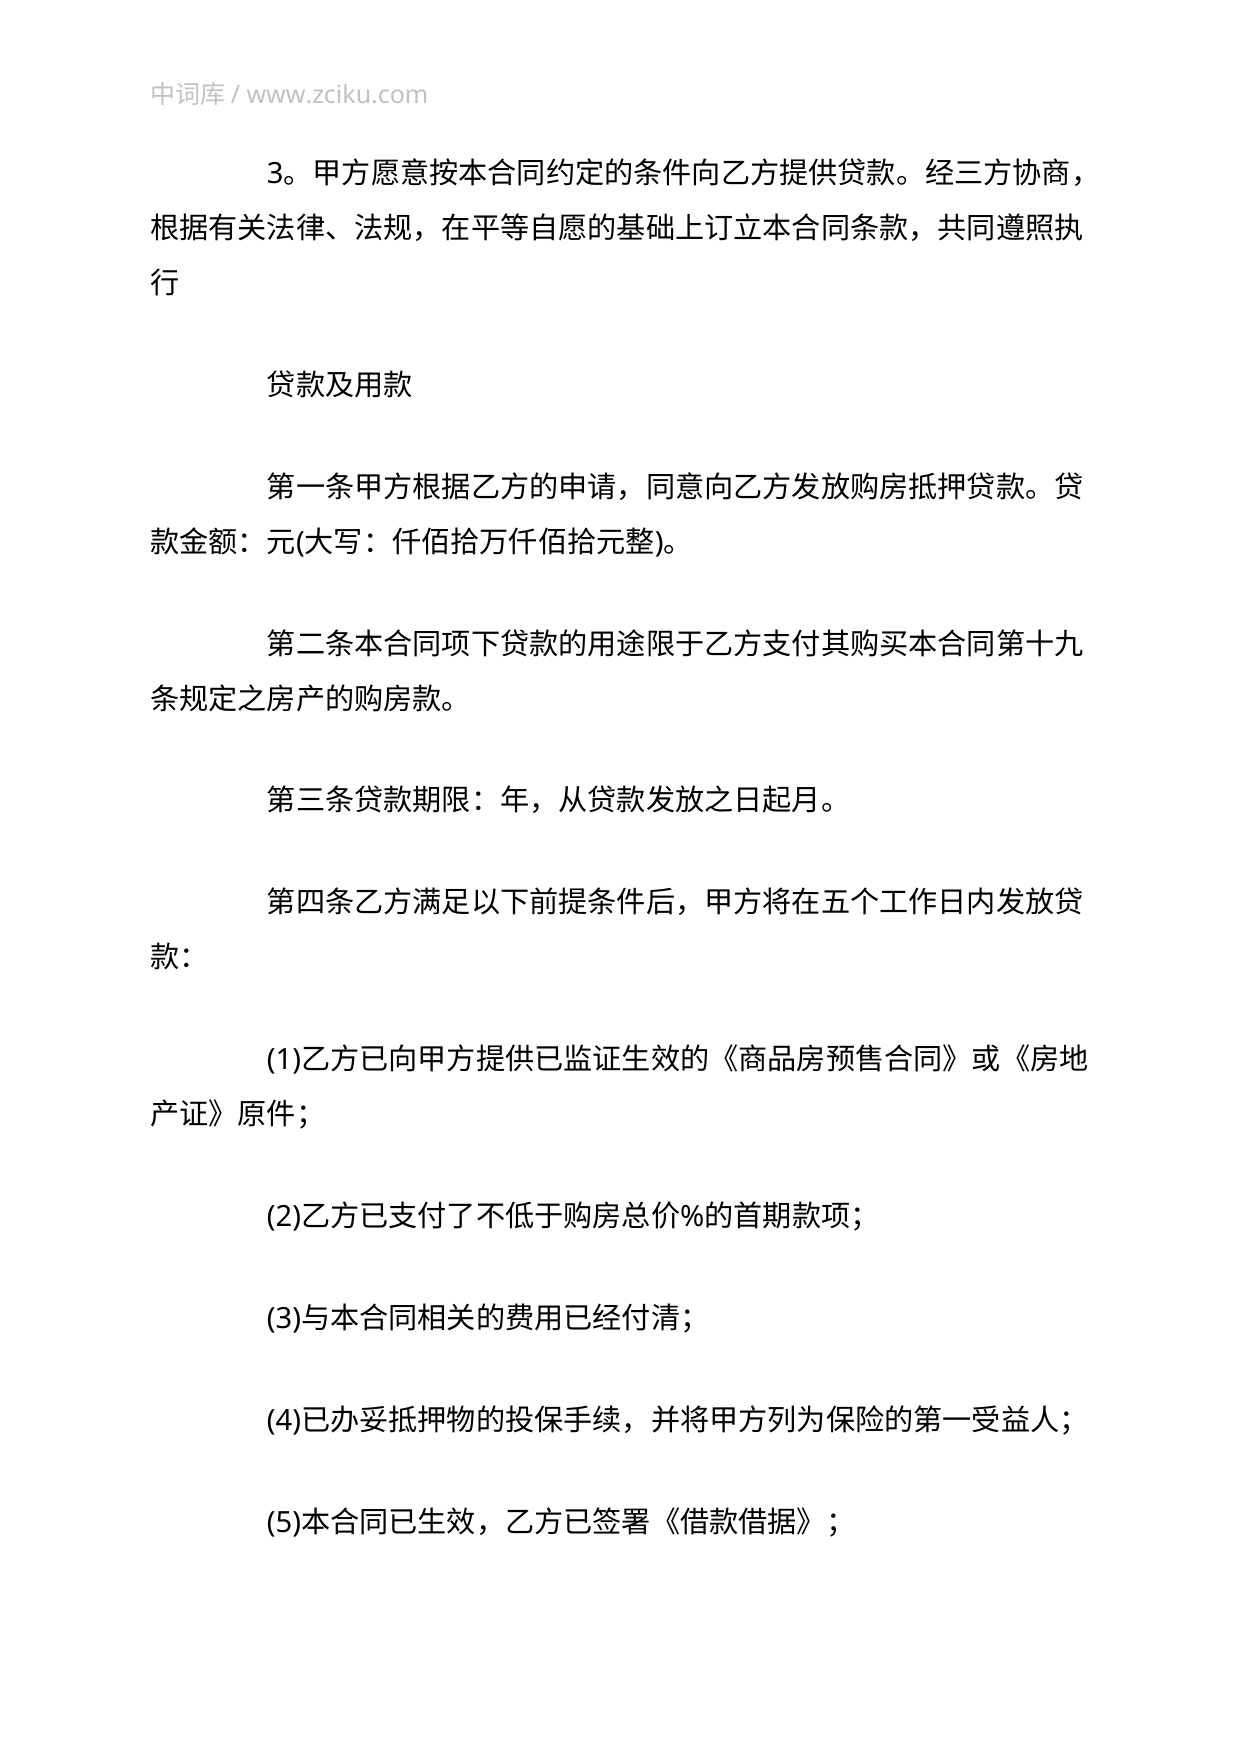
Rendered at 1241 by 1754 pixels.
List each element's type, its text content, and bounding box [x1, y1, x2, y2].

text (2)乙方已支付了不低于购房总价%的首期款项； [150, 1192, 1090, 1234]
text (1)乙方已向甲方提供已监证生效的《商品房预售合同》或《房地产证》原件； [150, 1035, 1090, 1133]
text (5)本合同已生效，乙方已签署《借款借据》； [150, 1498, 1090, 1541]
text 第二条本合同项下贷款的用途限于乙方支付其购买本合同第十九条规定之房产的购房款。 [150, 620, 1090, 717]
text 第三条贷款期限：年，从贷款发放之日起月。 [150, 777, 1090, 819]
text 第四条乙方满足以下前提条件后，甲方将在五个工作日内发放贷款： [150, 879, 1090, 976]
text 贷款及用款 [150, 362, 1090, 404]
text 3。甲方愿意按本合同约定的条件向乙方提供贷款。经三方协商，根据有关法律、法规，在平等自愿的基础上订立本合同条款，共同遵照执行 [150, 150, 1090, 302]
text (3)与本合同相关的费用已经付清； [150, 1294, 1090, 1337]
text (4)已办妥抵押物的投保手续，并将甲方列为保险的第一受益人； [150, 1396, 1090, 1438]
text 第一条甲方根据乙方的申请，同意向乙方发放购房抵押贷款。贷款金额：元(大写：仟佰拾万仟佰拾元整)。 [150, 463, 1090, 561]
